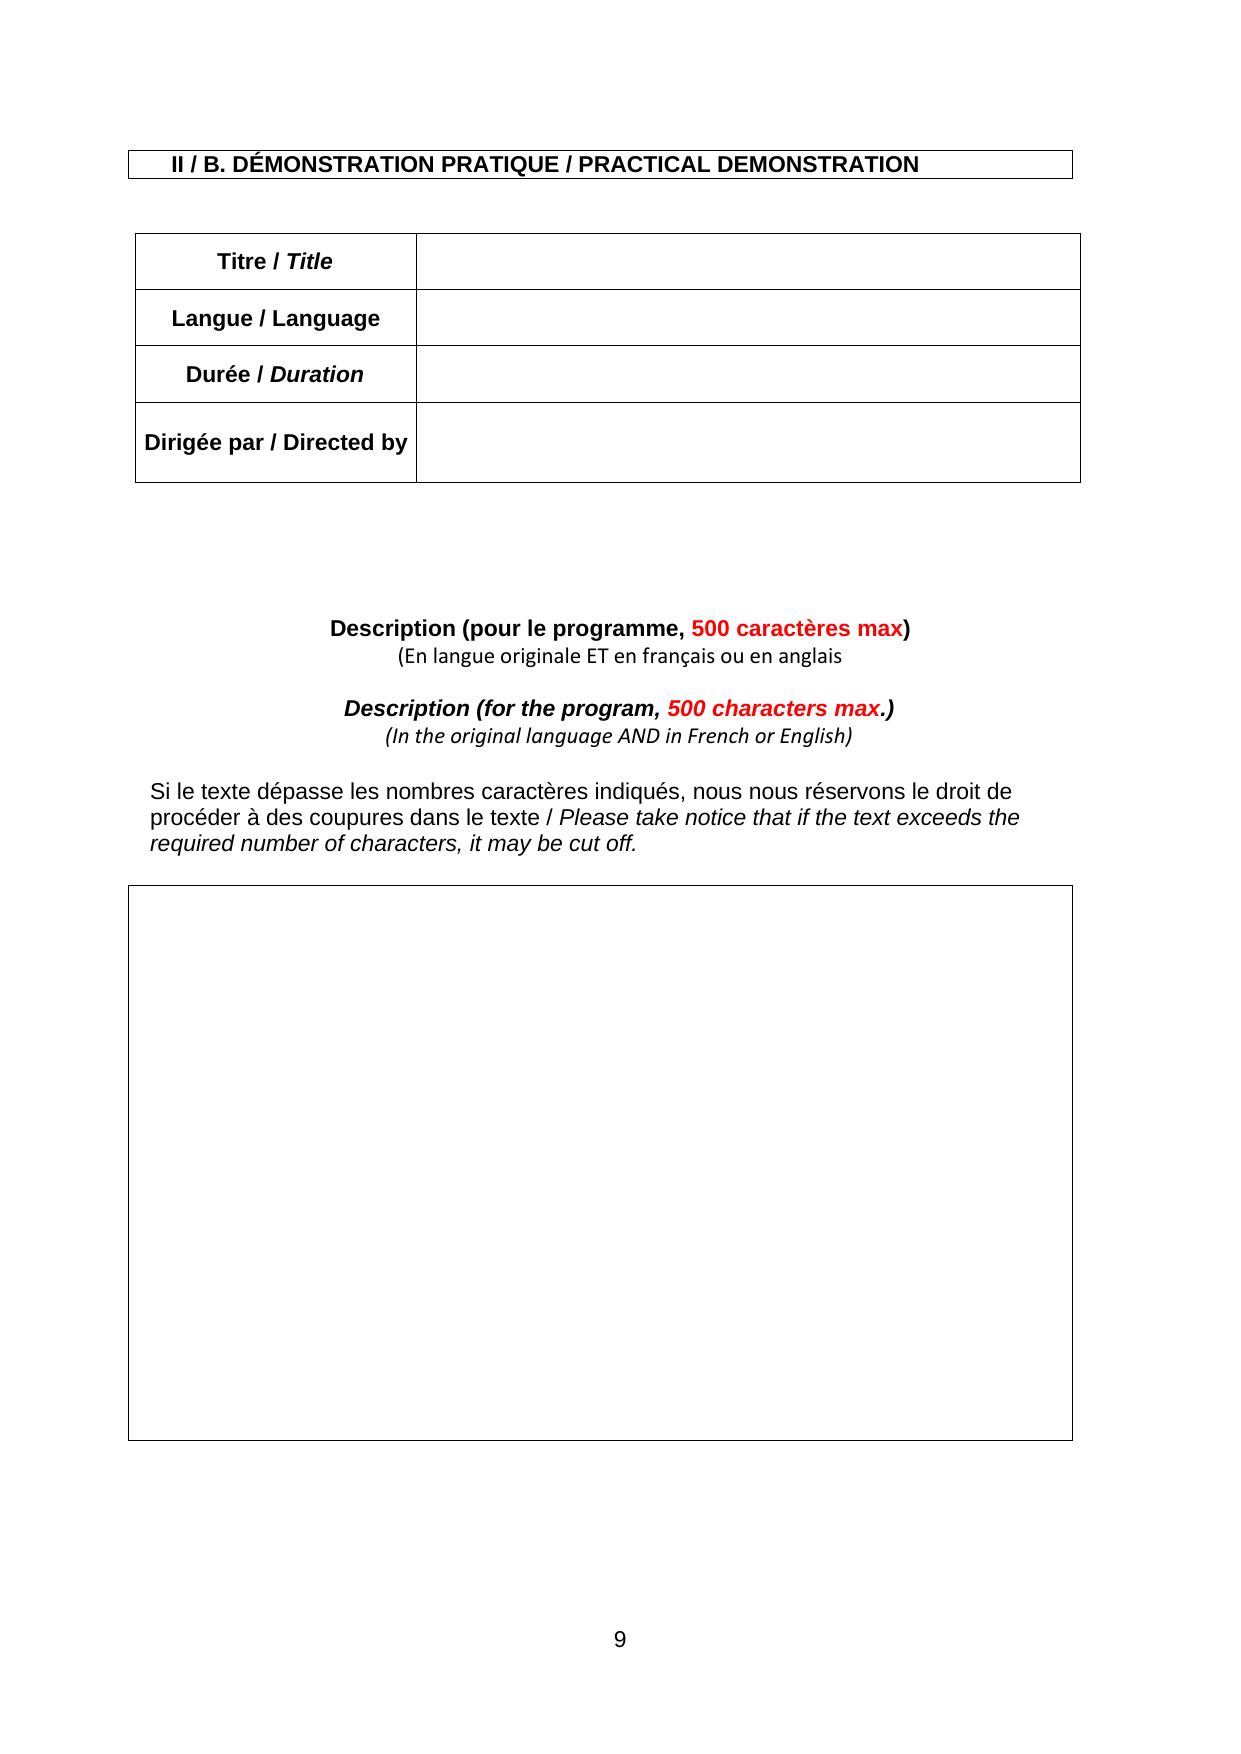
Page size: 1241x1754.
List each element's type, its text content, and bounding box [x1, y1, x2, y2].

table_cell [417, 346, 1080, 402]
table_header [129, 886, 1072, 1440]
table_cell [417, 403, 1080, 482]
table_cell Langue / Language [136, 290, 416, 345]
text Description (for the program, 500 characters max.) [150, 695, 1090, 722]
text (En langue originale ET en français ou en anglais [150, 641, 1090, 669]
table_cell Dirigée par / Directed by [136, 403, 416, 482]
text Description (pour le programme, 500 caractères max) [150, 614, 1090, 641]
text Si le texte dépasse les nombres caractères indiqués, nous nous réservons le droit de procéder à des coupures dans le texte / Please take notice that if the text exceeds the required number of characters, it may be cut off. [150, 778, 1090, 857]
text (In the original language AND in French or English) [150, 722, 1090, 749]
table_cell [417, 290, 1080, 345]
table_header Titre / Title [136, 234, 416, 289]
table_header II / B. DÉMONSTRATION PRATIQUE / PRACTICAL DEMONSTRATION [129, 151, 1072, 177]
table_header [417, 234, 1080, 289]
table_cell Durée / Duration [136, 346, 416, 402]
